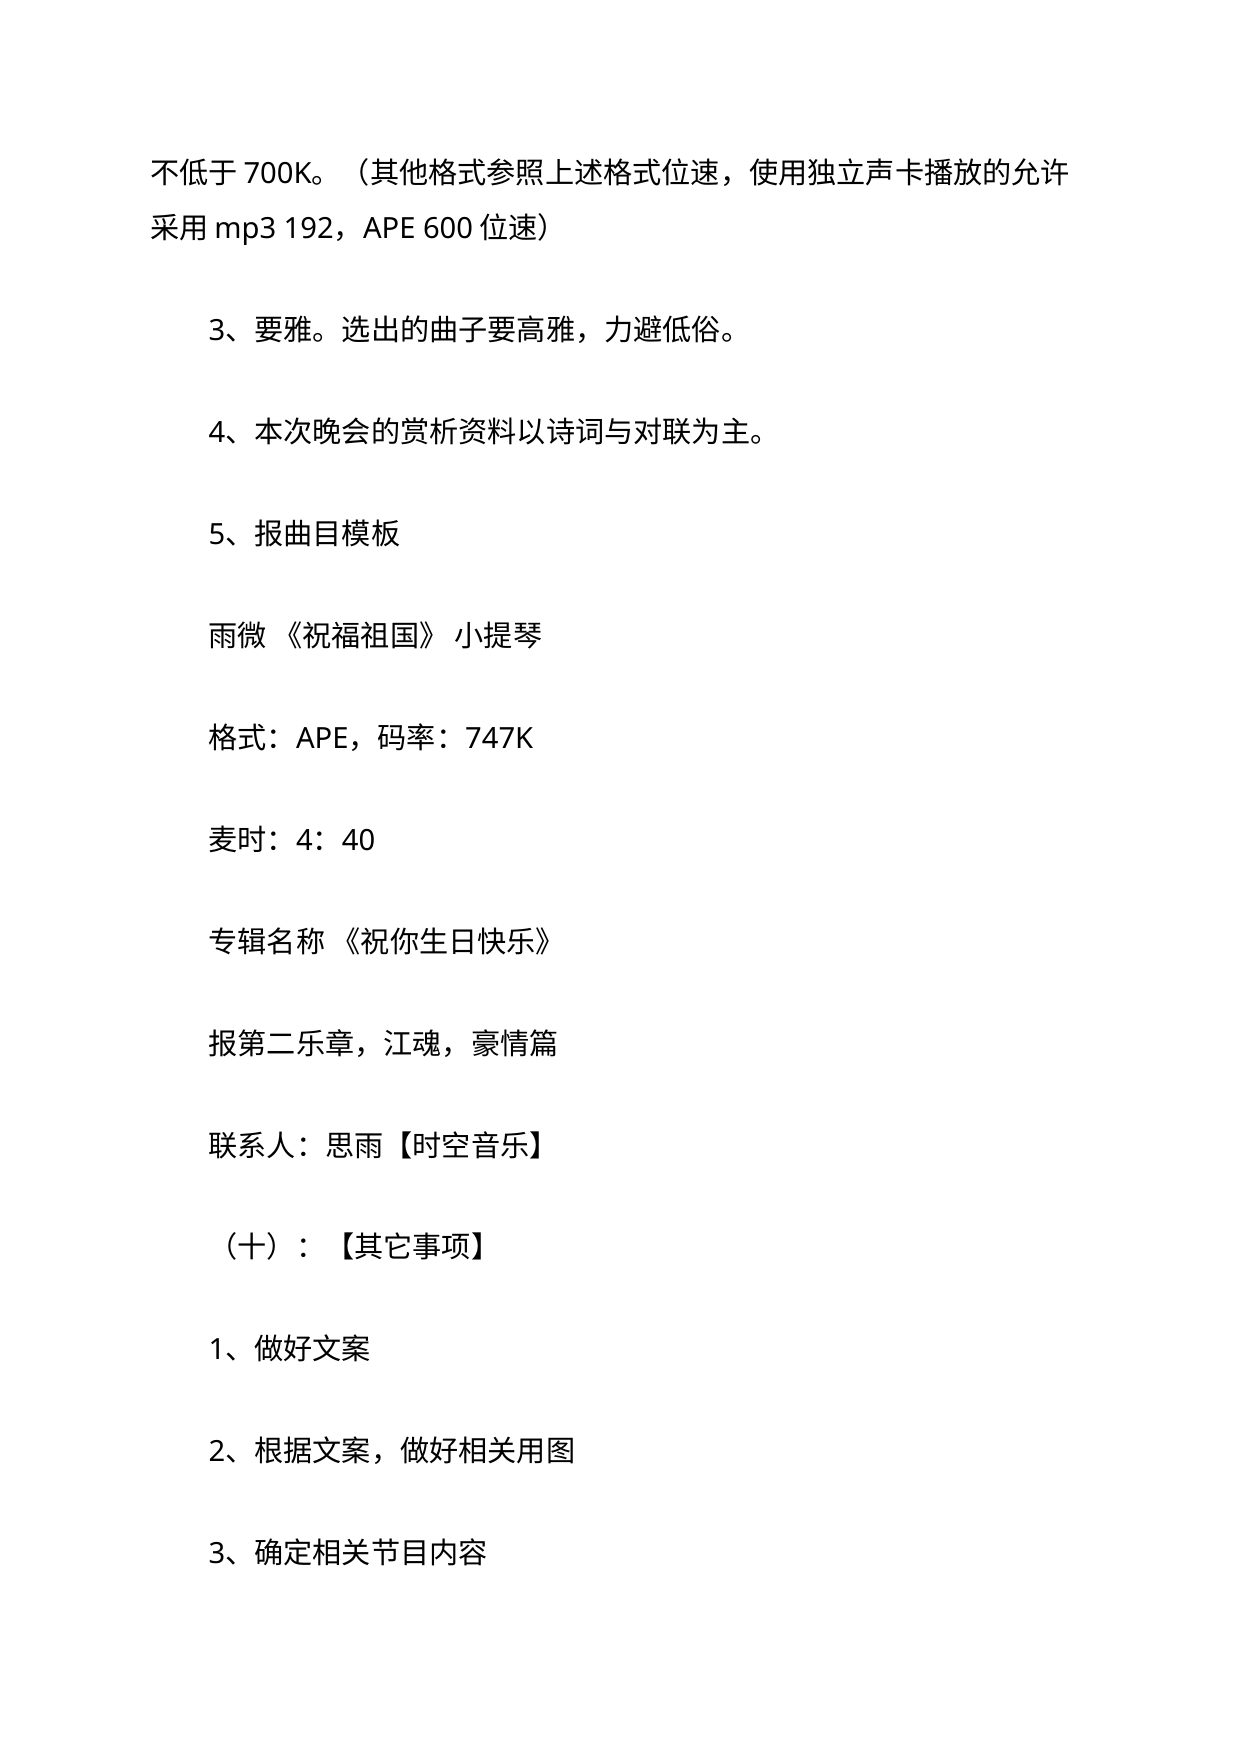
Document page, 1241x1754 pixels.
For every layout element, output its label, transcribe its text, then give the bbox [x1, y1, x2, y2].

text （十）：【其它事项】 [150, 1224, 1090, 1266]
text 报第二乐章，江魂，豪情篇 [150, 1020, 1090, 1063]
text 3、确定相关节目内容 [150, 1530, 1090, 1572]
text 3、要雅。选出的曲子要高雅，力避低俗。 [150, 307, 1090, 349]
text 麦时：4：40 [150, 817, 1090, 859]
text 5、报曲目模板 [150, 511, 1090, 553]
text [150, 150, 1090, 247]
text 联系人：思雨【时空音乐】 [150, 1122, 1090, 1164]
text 雨微 《祝福祖国》 小提琴 [150, 613, 1090, 655]
text 4、本次晚会的赏析资料以诗词与对联为主。 [150, 409, 1090, 451]
text 2、根据文案，做好相关用图 [150, 1428, 1090, 1470]
text 格式：APE，码率：747K [150, 715, 1090, 757]
text 专辑名称 《祝你生日快乐》 [150, 919, 1090, 961]
text 1、做好文案 [150, 1326, 1090, 1368]
